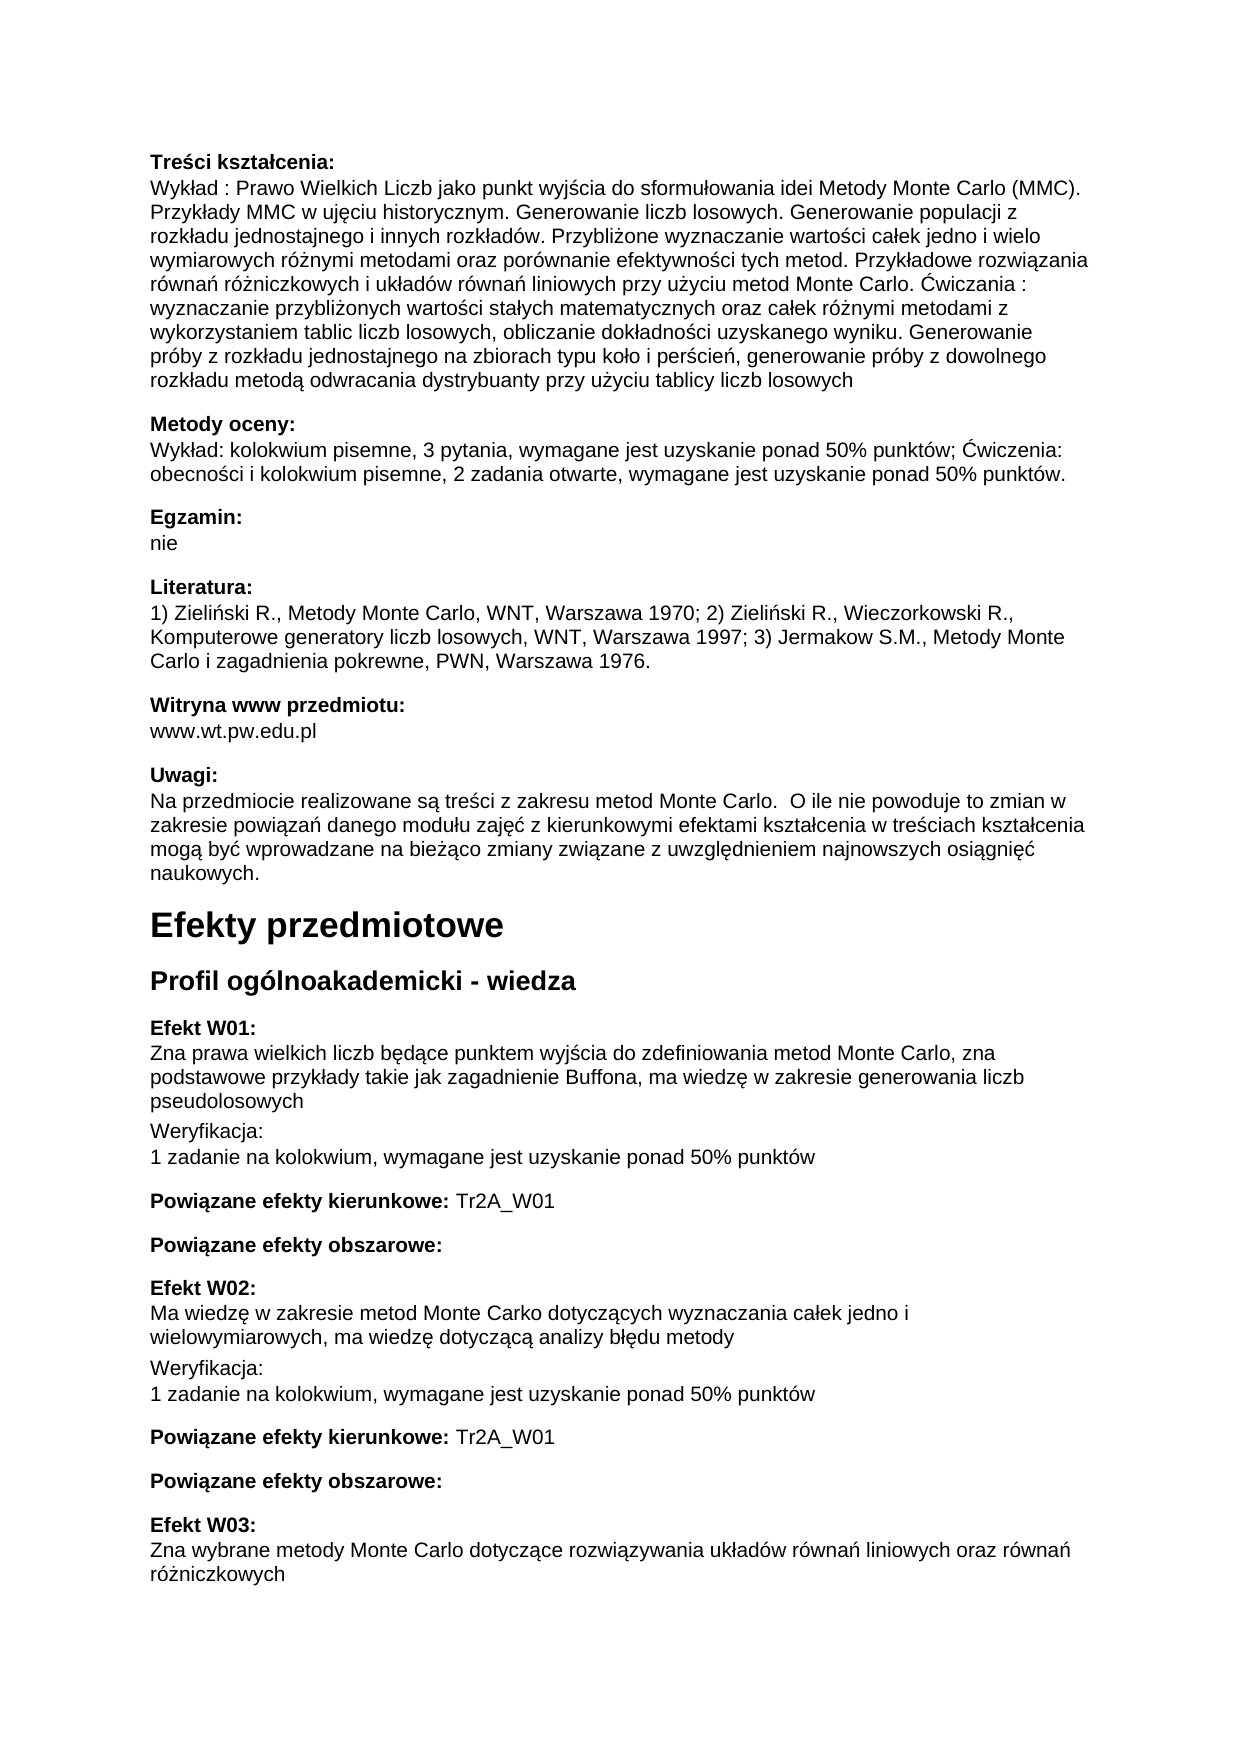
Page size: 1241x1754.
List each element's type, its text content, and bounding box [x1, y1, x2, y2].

text Na przedmiocie realizowane są treści z zakresu metod Monte Carlo. O ile nie powoduje to zmian w zakresie powiązań danego modułu zajęć z kierunkowymi efektami kształcenia w treściach kształcenia mogą być wprowadzane na bieżąco zmiany związane z uwzględnieniem najnowszych osiągnięć naukowych. [150, 788, 1090, 884]
text 1) Zieliński R., Metody Monte Carlo, WNT, Warszawa 1970; 2) Zieliński R., Wieczorkowski R., Komputerowe generatory liczb losowych, WNT, Warszawa 1997; 3) Jermakow S.M., Metody Monte Carlo i zagadnienia pokrewne, PWN, Warszawa 1976. [150, 601, 1090, 673]
text Powiązane efekty kierunkowe: Tr2A_W01 [150, 1425, 1090, 1449]
text Powiązane efekty obszarowe: [150, 1232, 1090, 1256]
text Zna prawa wielkich liczb będące punktem wyjścia do zdefiniowania metod Monte Carlo, zna podstawowe przykłady takie jak zagadnienie Buffona, ma wiedzę w zakresie generowania liczb pseudolosowych [150, 1041, 1090, 1113]
text Uwagi: [150, 762, 1090, 786]
text Metody oceny: [150, 411, 1090, 435]
text 1 zadanie na kolokwium, wymagane jest uzyskanie ponad 50% punktów [150, 1145, 1090, 1169]
text Zna wybrane metody Monte Carlo dotyczące rozwiązywania układów równań liniowych oraz równań różniczkowych [150, 1538, 1090, 1586]
text Powiązane efekty kierunkowe: Tr2A_W01 [150, 1189, 1090, 1213]
text nie [150, 531, 1090, 555]
text Efekt W01: [150, 1016, 1090, 1040]
text Efekt W02: [150, 1276, 1090, 1300]
text Literatura: [150, 575, 1090, 599]
text Egzamin: [150, 505, 1090, 529]
text Witryna www przedmiotu: [150, 693, 1090, 717]
text Wykład: kolokwium pisemne, 3 pytania, wymagane jest uzyskanie ponad 50% punktów; Ćwiczenia: obecności i kolokwium pisemne, 2 zadania otwarte, wymagane jest uzyskanie ponad 50% punktów. [150, 437, 1090, 485]
text Wykład : Prawo Wielkich Liczb jako punkt wyjścia do sformułowania idei Metody Monte Carlo (MMC). Przykłady MMC w ujęciu historycznym. Generowanie liczb losowych. Generowanie populacji z rozkładu jednostajnego i innych rozkładów. Przybliżone wyznaczanie wartości całek jedno i wielo wymiarowych różnymi metodami oraz porównanie efektywności tych metod. Przykładowe rozwiązania równań różniczkowych i układów równań liniowych przy użyciu metod Monte Carlo. Ćwiczania : wyznaczanie przybliżonych wartości stałych matematycznych oraz całek różnymi metodami z wykorzystaniem tablic liczb losowych, obliczanie dokładności uzyskanego wyniku. Generowanie próby z rozkładu jednostajnego na zbiorach typu koło i perścień, generowanie próby z dowolnego rozkładu metodą odwracania dystrybuanty przy użyciu tablicy liczb losowych [150, 176, 1090, 392]
text Powiązane efekty obszarowe: [150, 1469, 1090, 1493]
text Weryfikacja: [150, 1119, 1090, 1143]
text Treści kształcenia: [150, 150, 1090, 174]
text www.wt.pw.edu.pl [150, 719, 1090, 743]
subtitle Efekty przedmiotowe [150, 904, 1090, 945]
text Weryfikacja: [150, 1355, 1090, 1379]
text Ma wiedzę w zakresie metod Monte Carko dotyczących wyznaczania całek jedno i wielowymiarowych, ma wiedzę dotyczącą analizy błędu metody [150, 1301, 1090, 1349]
subtitle Profil ogólnoakademicki - wiedza [150, 965, 1090, 996]
text 1 zadanie na kolokwium, wymagane jest uzyskanie ponad 50% punktów [150, 1381, 1090, 1405]
text Efekt W03: [150, 1513, 1090, 1537]
